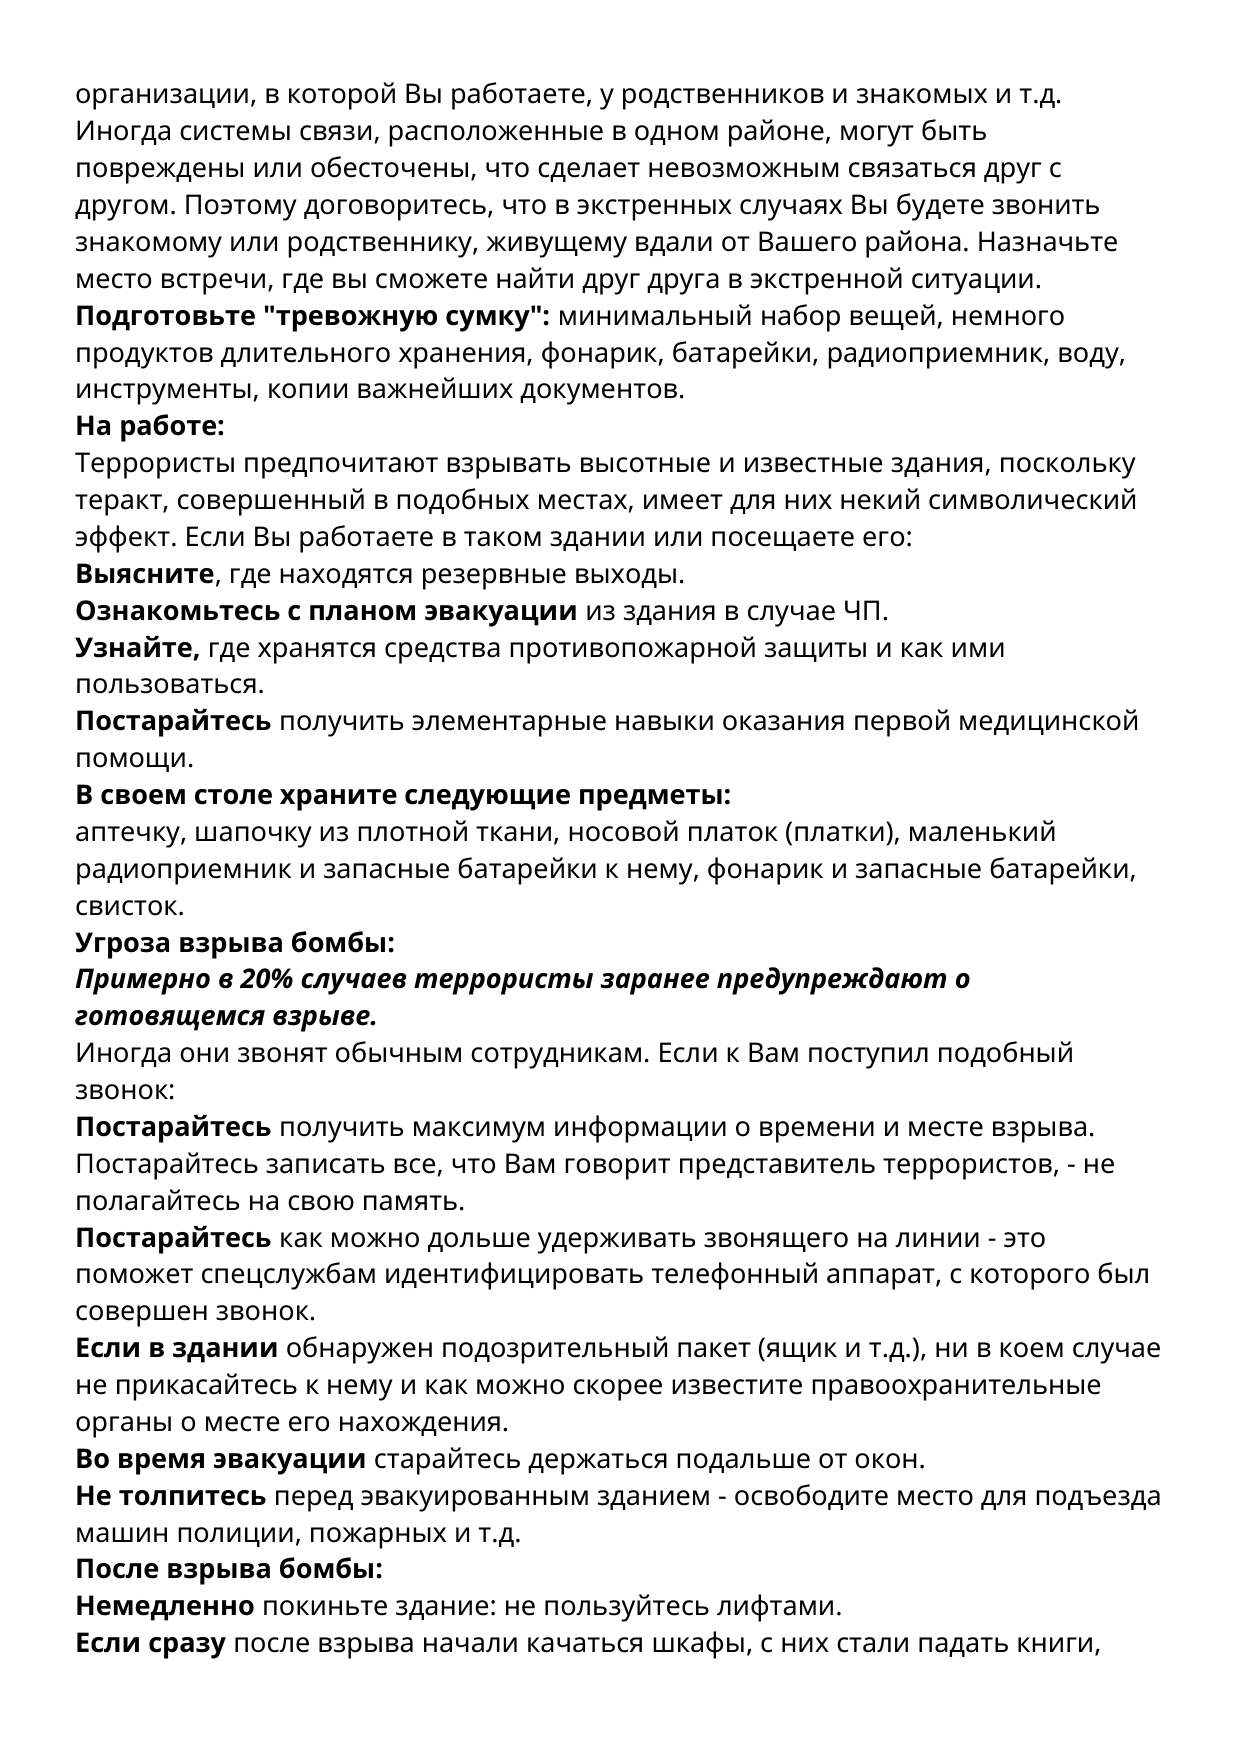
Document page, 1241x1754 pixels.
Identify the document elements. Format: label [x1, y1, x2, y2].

text [75, 75, 1165, 1661]
